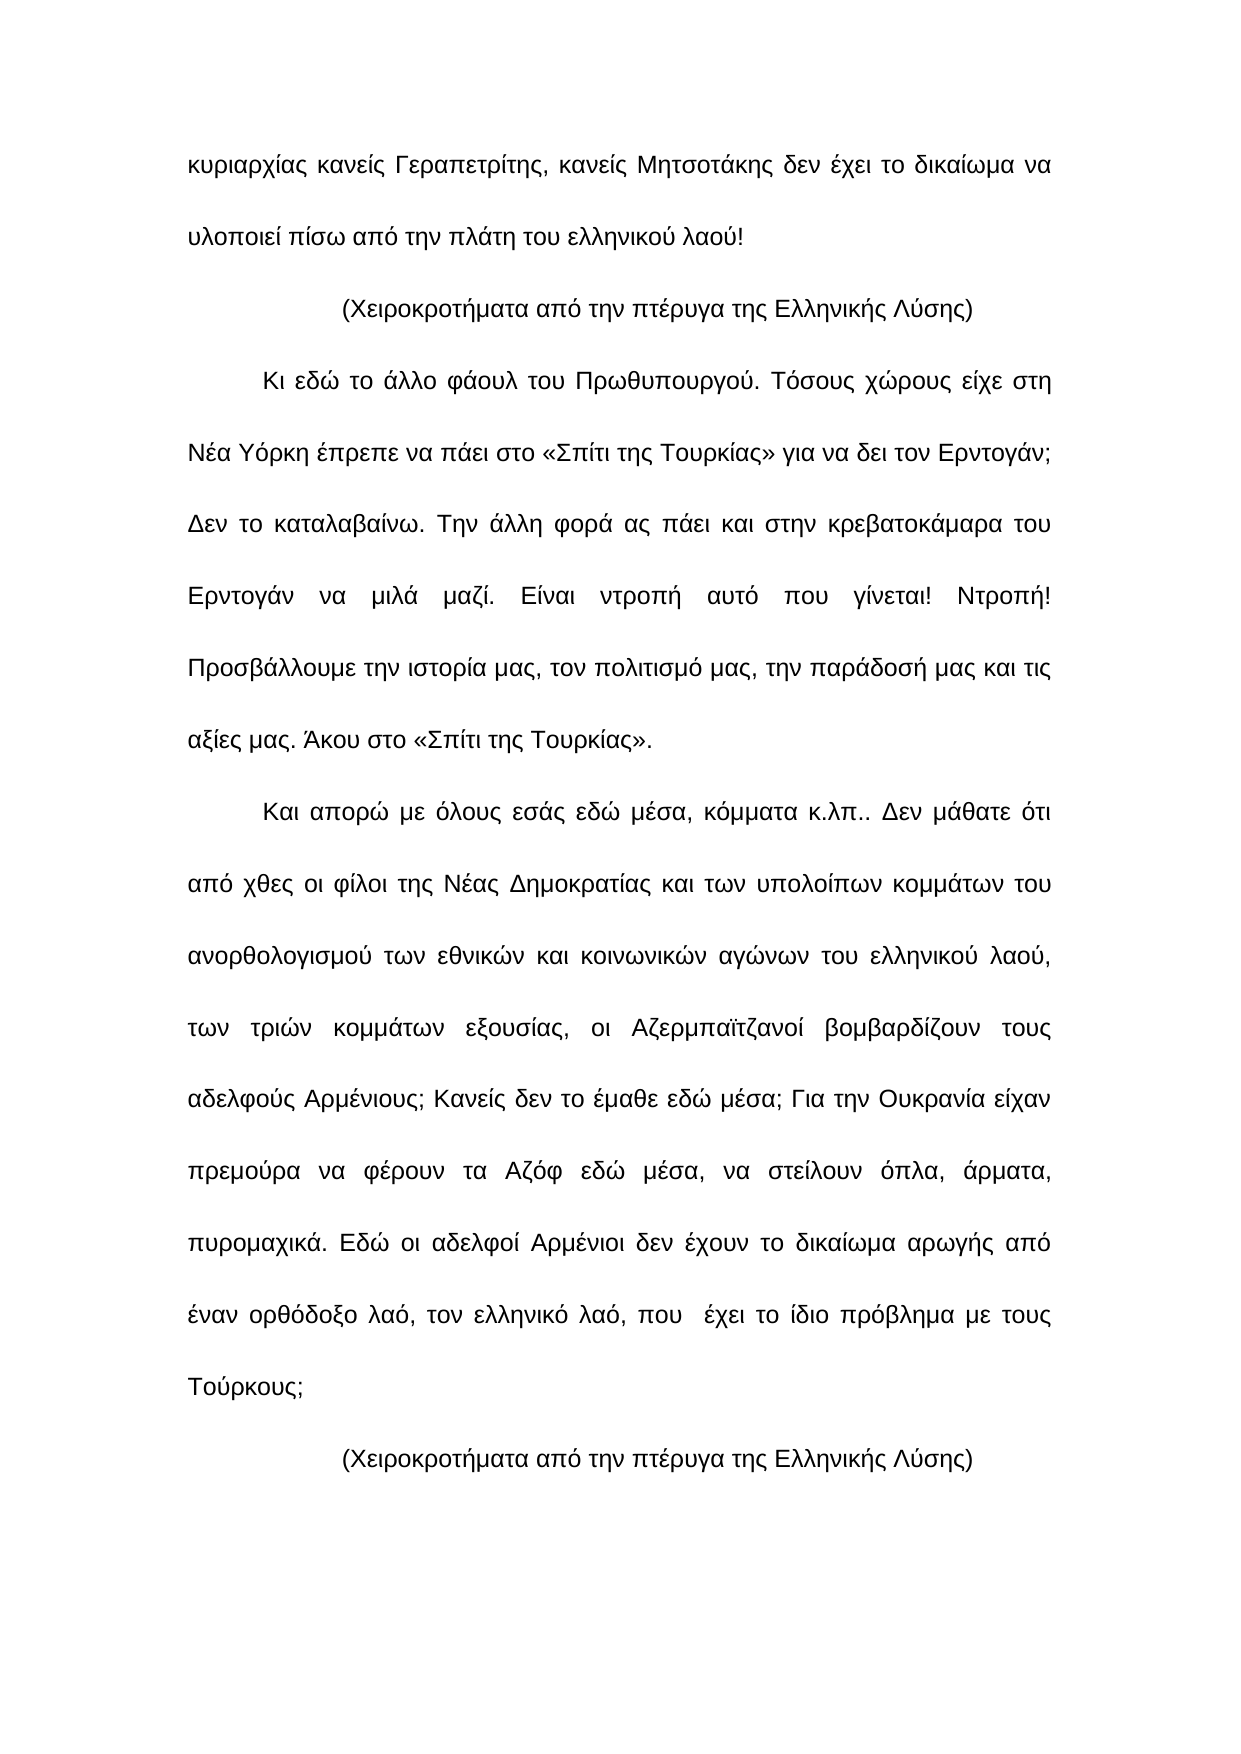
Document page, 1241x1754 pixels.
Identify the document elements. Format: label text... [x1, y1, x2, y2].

text (Χειροκροτήματα από την πτέρυγα της Ελληνικής Λύσης) [187, 1444, 1053, 1472]
text Κι εδώ το άλλο φάουλ του Πρωθυπουργού. Τόσους χώρους είχε στη Νέα Υόρκη έπρεπε να πάει στο «Σπίτι της Τουρκίας» για να δει τον Ερντογάν; Δεν το καταλαβαίνω. Την άλλη φορά ας πάει και στην κρεβατοκάμαρα του Ερντογάν να μιλά μαζί. Είναι ντροπή αυτό που γίνεται! Ντροπή! Προσβάλλουμε την ιστορία μας, τον πολιτισμό μας, την παράδοσή μας και τις αξίες μας. Άκου στο «Σπίτι της Τουρκίας». [187, 366, 1053, 754]
text (Χειροκροτήματα από την πτέρυγα της Ελληνικής Λύσης) [187, 294, 1053, 322]
text Και απορώ με όλους εσάς εδώ μέσα, κόμματα κ.λπ.. Δεν μάθατε ότι από χθες οι φίλοι της Νέας Δημοκρατίας και των υπολοίπων κομμάτων του ανορθολογισμού των εθνικών και κοινωνικών αγώνων του ελληνικού λαού, των τριών κομμάτων εξουσίας, οι Αζερμπαϊτζανοί βομβαρδίζουν τους αδελφούς Αρμένιους; Κανείς δεν το έμαθε εδώ μέσα; Για την Ουκρανία είχαν πρεμούρα να φέρουν τα Αζόφ εδώ μέσα, να στείλουν όπλα, άρματα, πυρομαχικά. Εδώ οι αδελφοί Αρμένιοι δεν έχουν το δικαίωμα αρωγής από έναν ορθόδοξο λαό, τον ελληνικό λαό, που έχει το ίδιο πρόβλημα με τους Τούρκους; [187, 797, 1053, 1401]
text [187, 150, 1053, 251]
